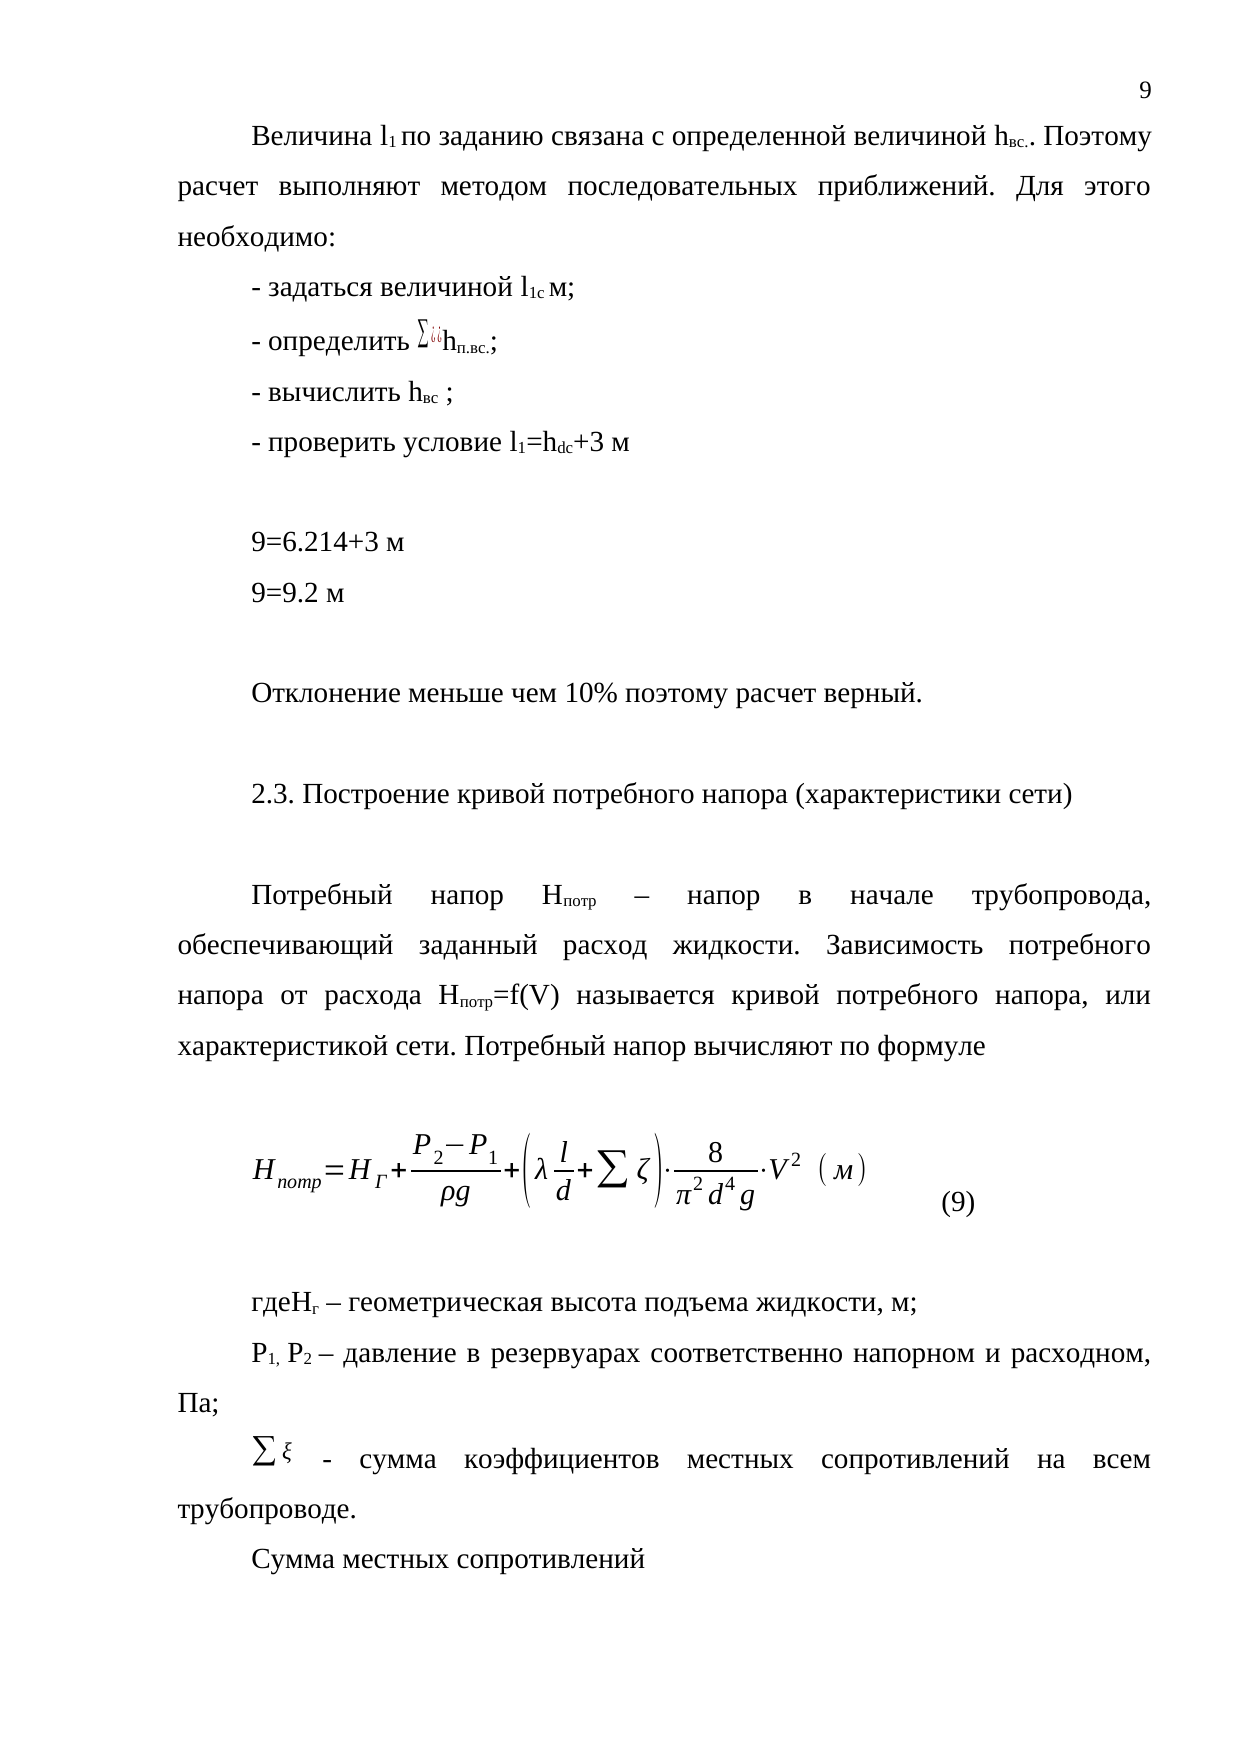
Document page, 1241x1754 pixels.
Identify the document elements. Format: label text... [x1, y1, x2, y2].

text 9=9.2 м [177, 575, 1152, 608]
text - вычислить hвс ; [177, 374, 1152, 407]
text 9=6.214+3 м [177, 524, 1152, 558]
text Сумма местных сопротивлений [177, 1542, 1152, 1575]
text - сумма коэффициентов местных сопротивлений на всем трубопроводе. [177, 1435, 1152, 1525]
text Потребный напор Нпотр – напор в начале трубопровода, обеспечивающий заданный расход жидкости. Зависимость потребного напора от расхода Нпотр=f(V) называется кривой потребного напора, или характеристикой сети. Потребный напор вычисляют по формуле [177, 877, 1152, 1061]
text - задаться величиной l1с м; [177, 269, 1152, 303]
text 2.3. Построение кривой потребного напора (характеристики сети) [177, 776, 1152, 810]
text Отклонение меньше чем 10% поэтому расчет верный. [177, 676, 1152, 709]
text (9) [177, 1128, 1152, 1217]
text гдеНг – геометрическая высота подъема жидкости, м; [177, 1284, 1152, 1318]
text - проверить условие l1=hdc+3 м [177, 424, 1152, 457]
text Величина l1 по заданию связана с определенной величиной hвс.. Поэтому расчет выполняют методом последовательных приближений. Для этого необходимо: [177, 118, 1152, 252]
text - определить hп.вс.; [177, 319, 1152, 357]
text Р1, Р2 – давление в резервуарах соответственно напорном и расходном, Па; [177, 1335, 1152, 1419]
